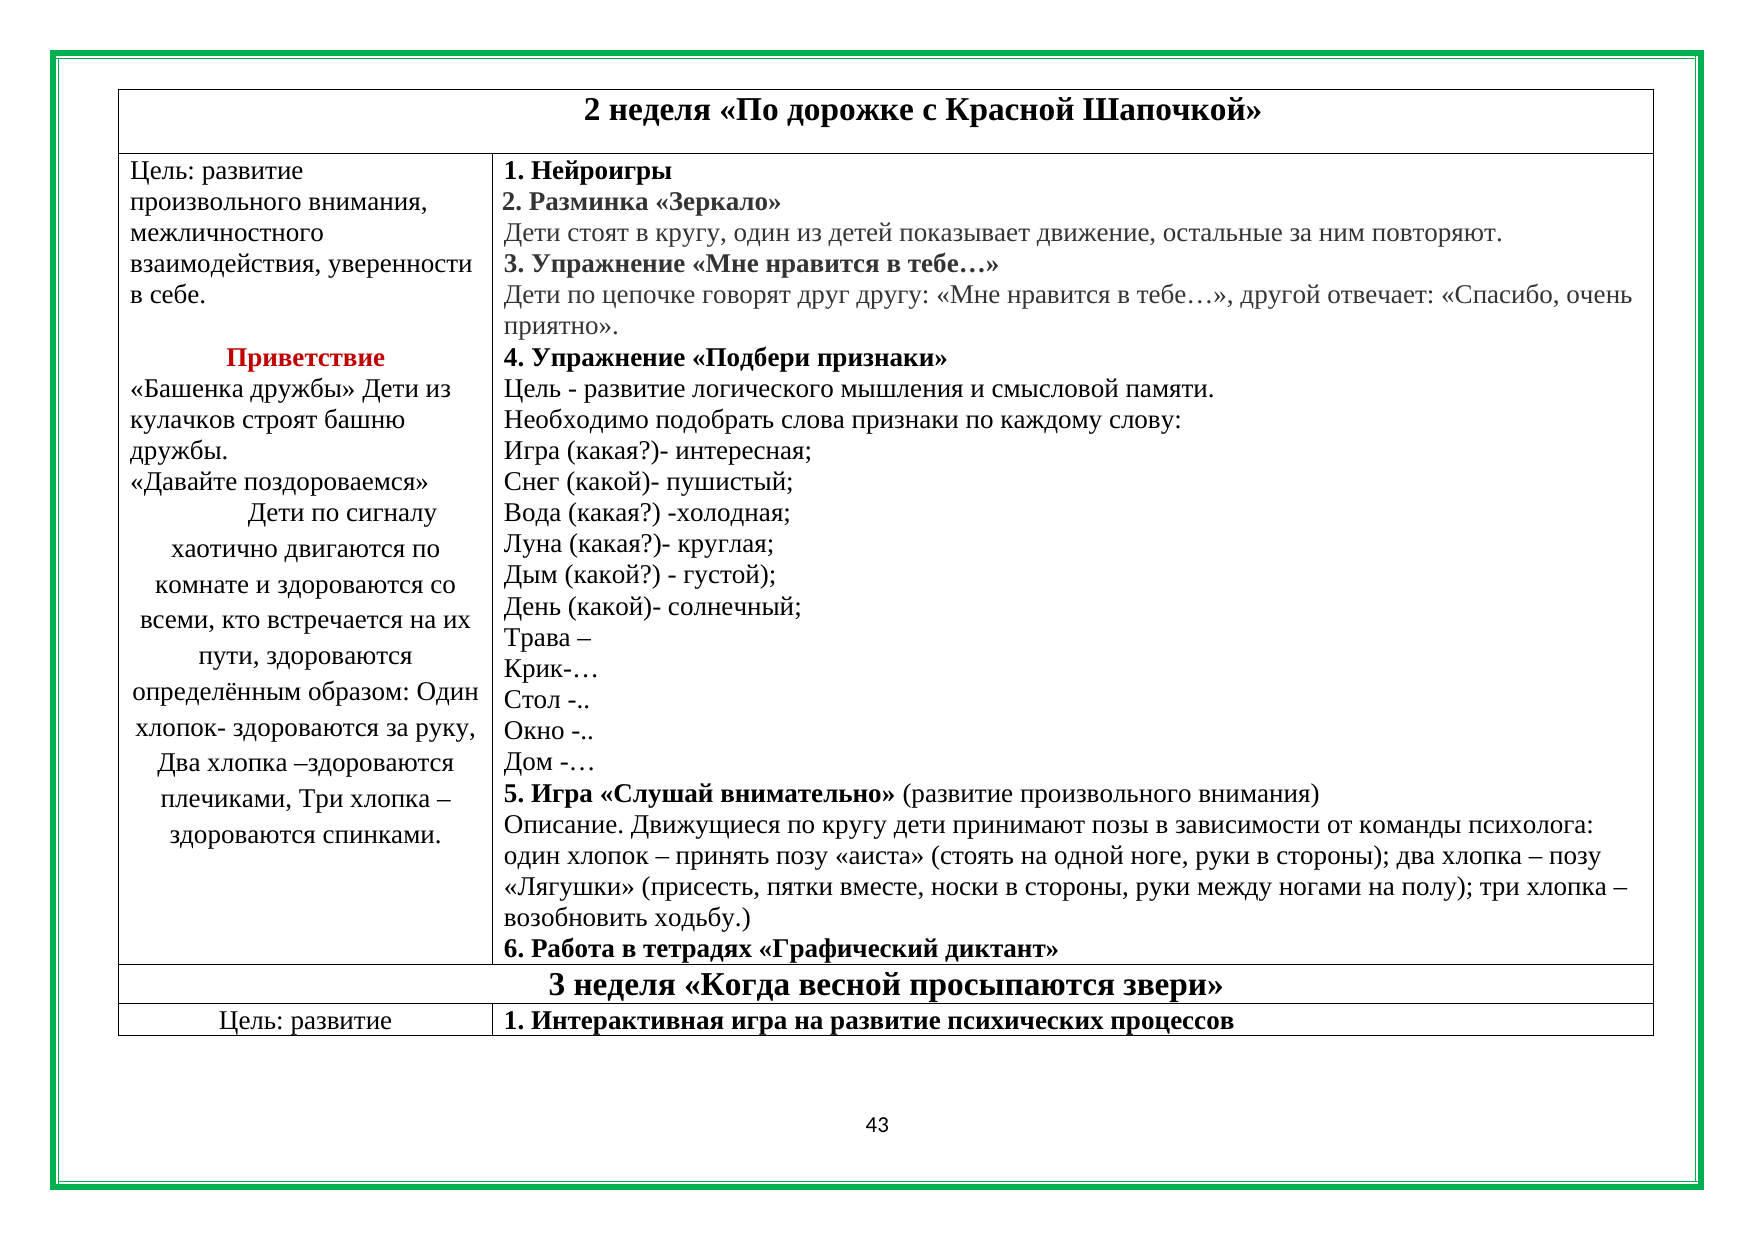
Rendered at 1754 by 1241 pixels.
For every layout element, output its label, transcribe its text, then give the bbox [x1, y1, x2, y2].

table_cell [119, 1004, 492, 1035]
table_cell 3 неделя «Когда весной просыпаются звери» [119, 965, 1653, 1003]
table_cell 1. Нейроигры 2. Разминка «Зеркало» Дети стоят в кругу, один из детей показывает движение, остальные за ним повторяют. 3. Упражнение «Мне нравится в тебе…» Дети по цепочке говорят друг другу: «Мне нравится в тебе…», другой отвечает: «Спасибо, очень приятно». 4. Упражнение «Подбери признаки» Цель - развитие логического мышления и смысловой памяти. Необходимо подобрать слова признаки по каждому слову: Игра (какая?)- интересная; Снег (какой)- пушистый; Вода (какая?) -холодная; Луна (какая?)- круглая; Дым (какой?) - густой); День (какой)- солнечный; Трава – Крик-… Стол -.. Окно -.. Дом -… 5. Игра «Слушай внимательно» (развитие произвольного внимания) Описание. Движущиеся по кругу дети принимают позы в зависимости от команды психолога: один хлопок – принять позу «аиста» (стоять на одной ноге, руки в стороны); два хлопка – позу «Лягушки» (присесть, пятки вместе, носки в стороны, руки между ногами на полу); три хлопка – возобновить ходьбу.) 6. Работа в тетрадях «Графический диктант» [493, 154, 1653, 963]
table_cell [119, 154, 492, 963]
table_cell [493, 1004, 1653, 1035]
table_cell 2 неделя «По дорожке с Красной Шапочкой» [119, 90, 1653, 153]
